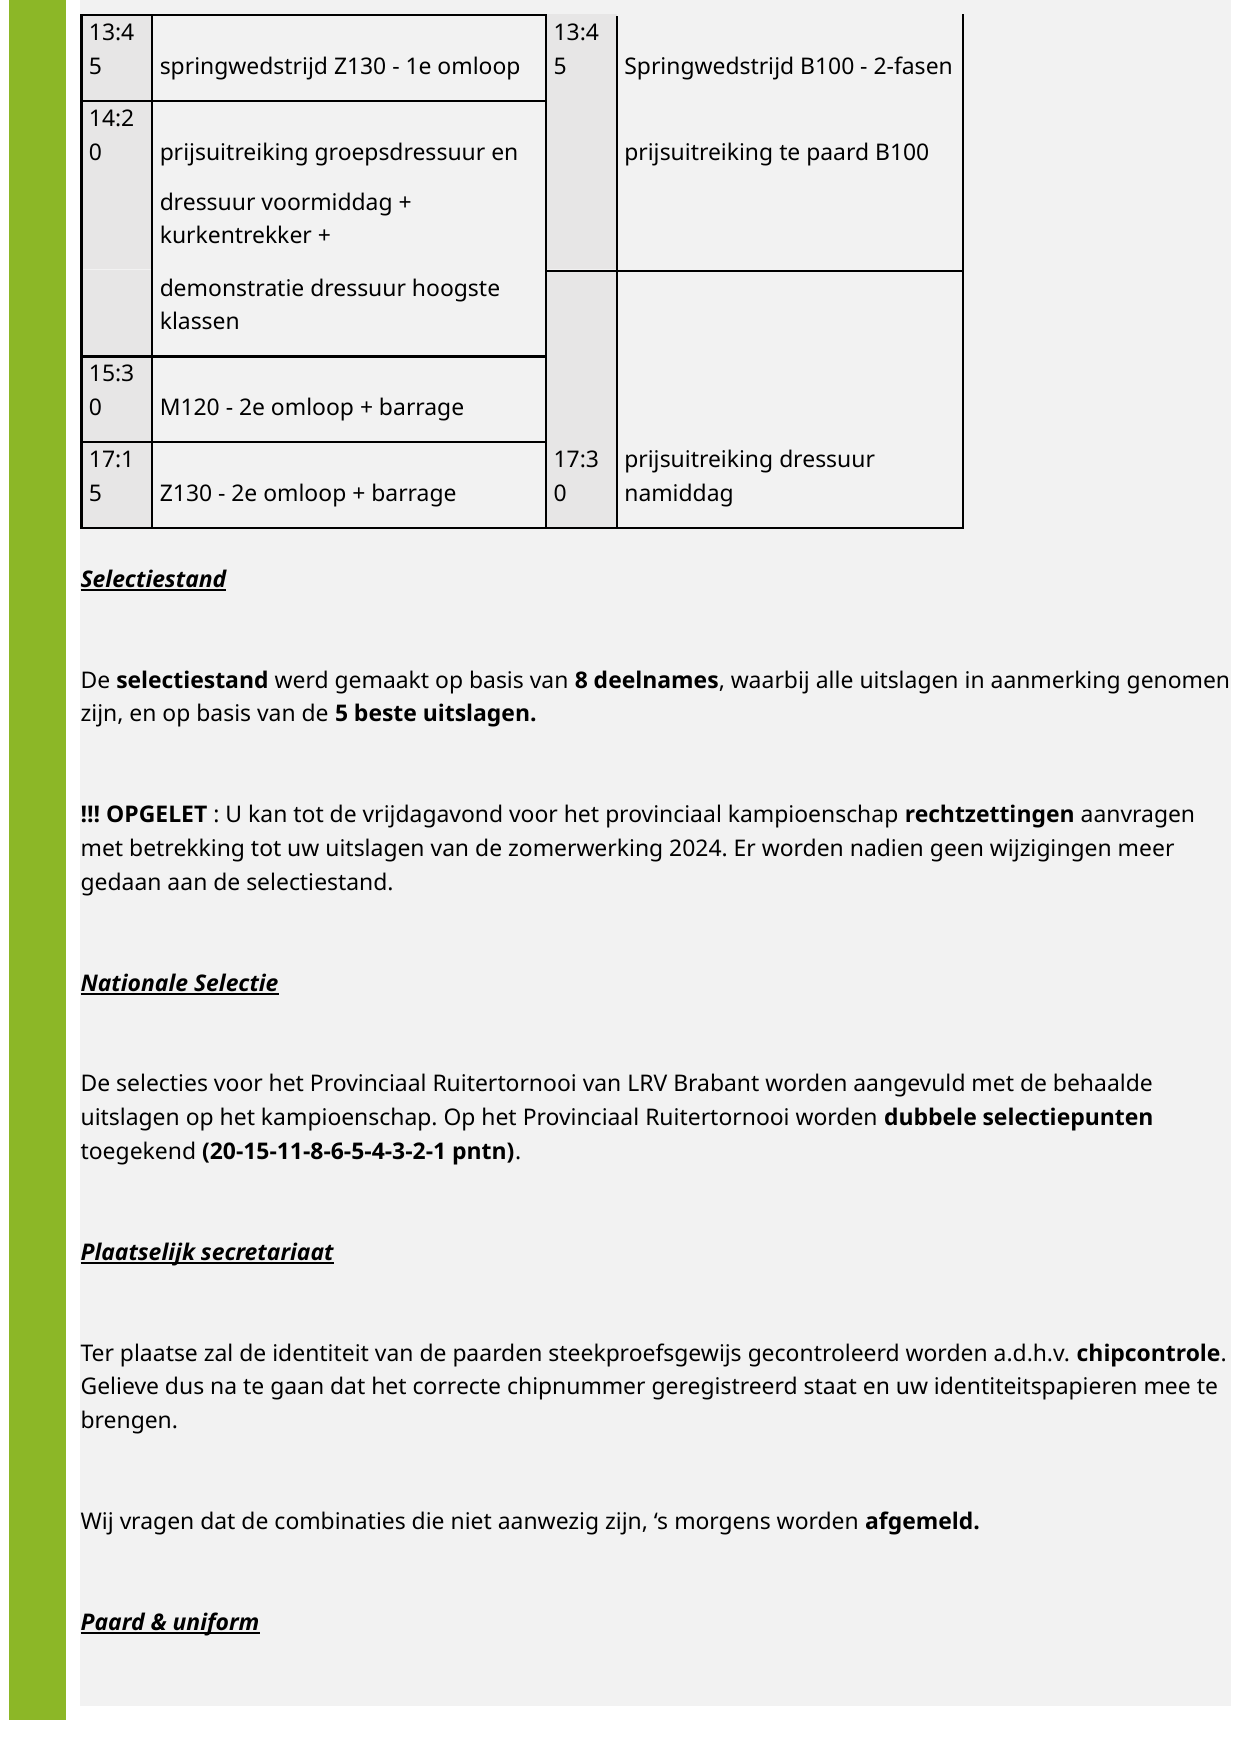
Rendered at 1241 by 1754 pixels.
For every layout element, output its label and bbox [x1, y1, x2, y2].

table_header [9, 0, 66, 1720]
table_header [66, 0, 1231, 1720]
